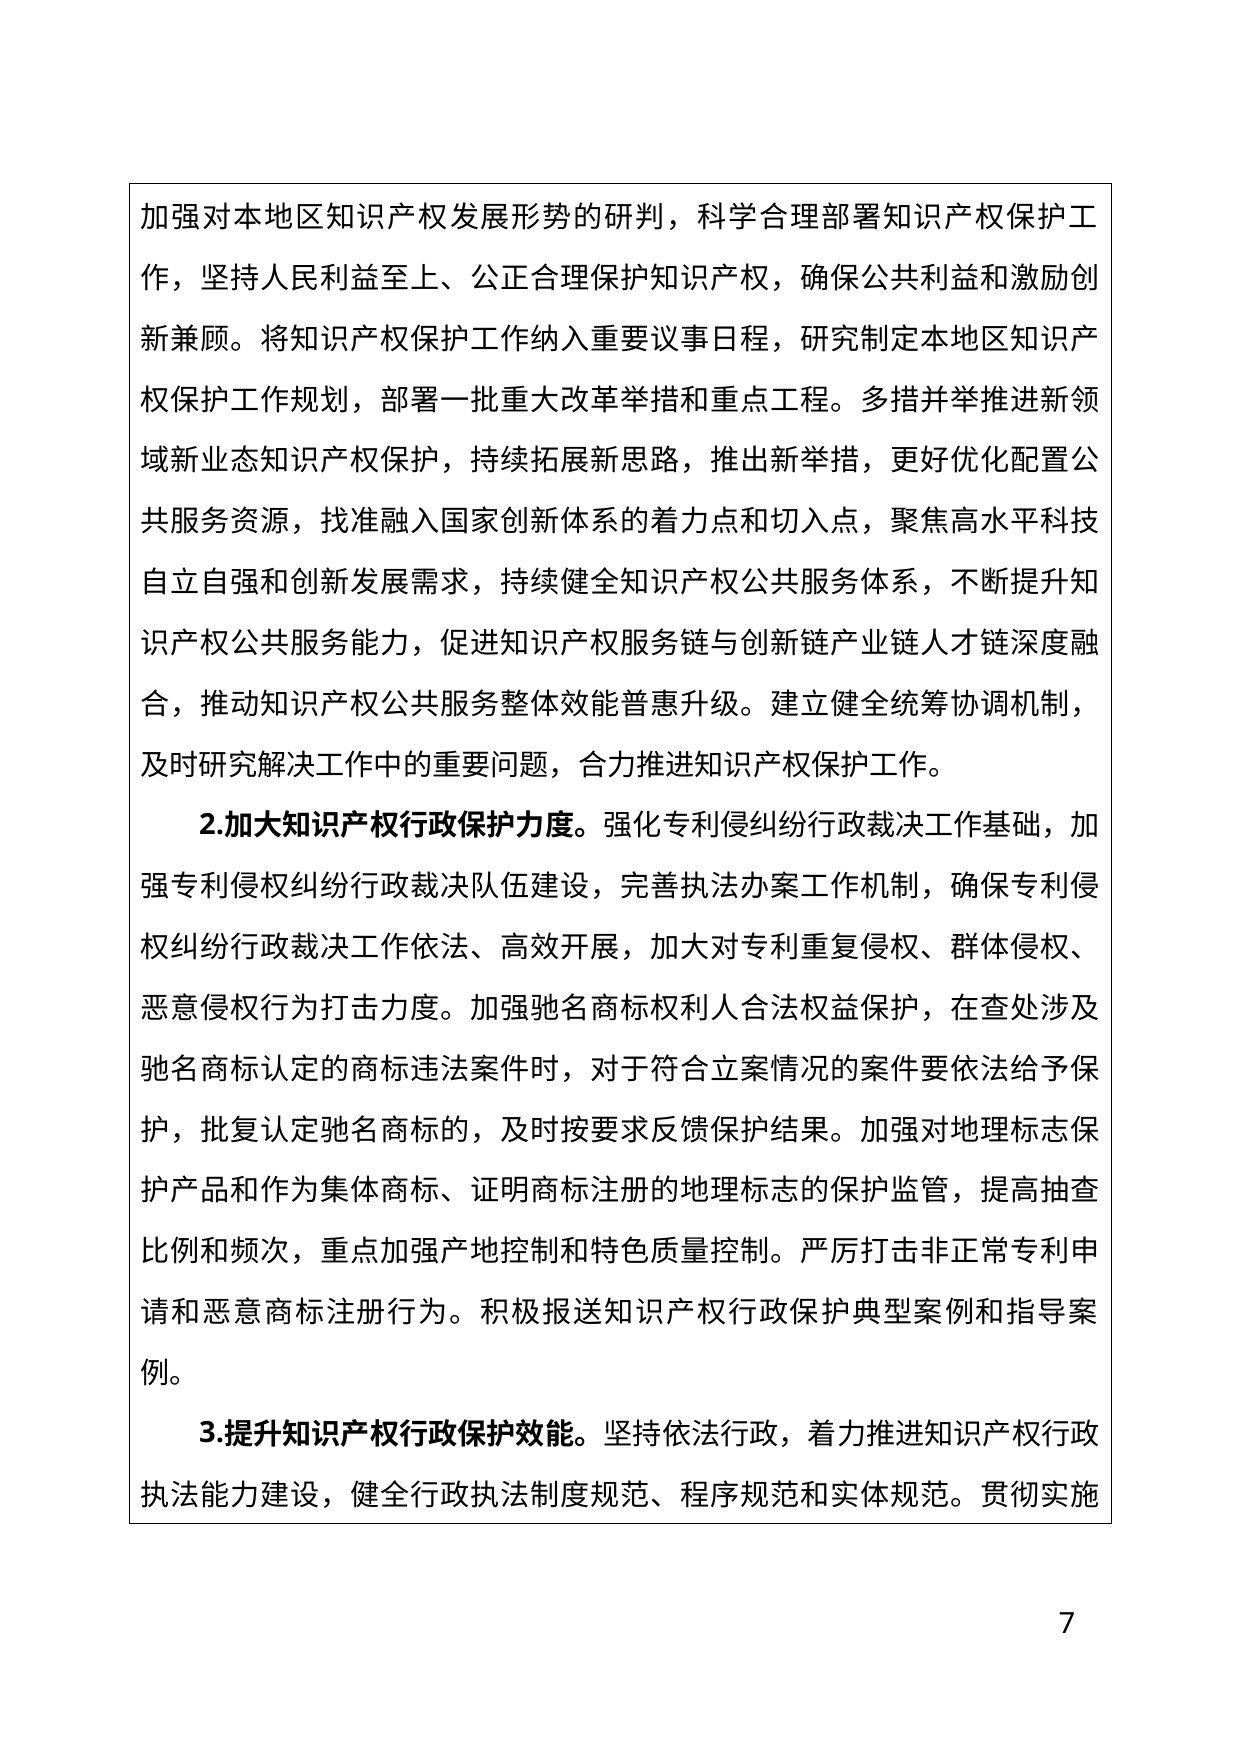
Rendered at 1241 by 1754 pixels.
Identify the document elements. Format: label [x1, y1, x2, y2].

table_header [130, 184, 1111, 1523]
